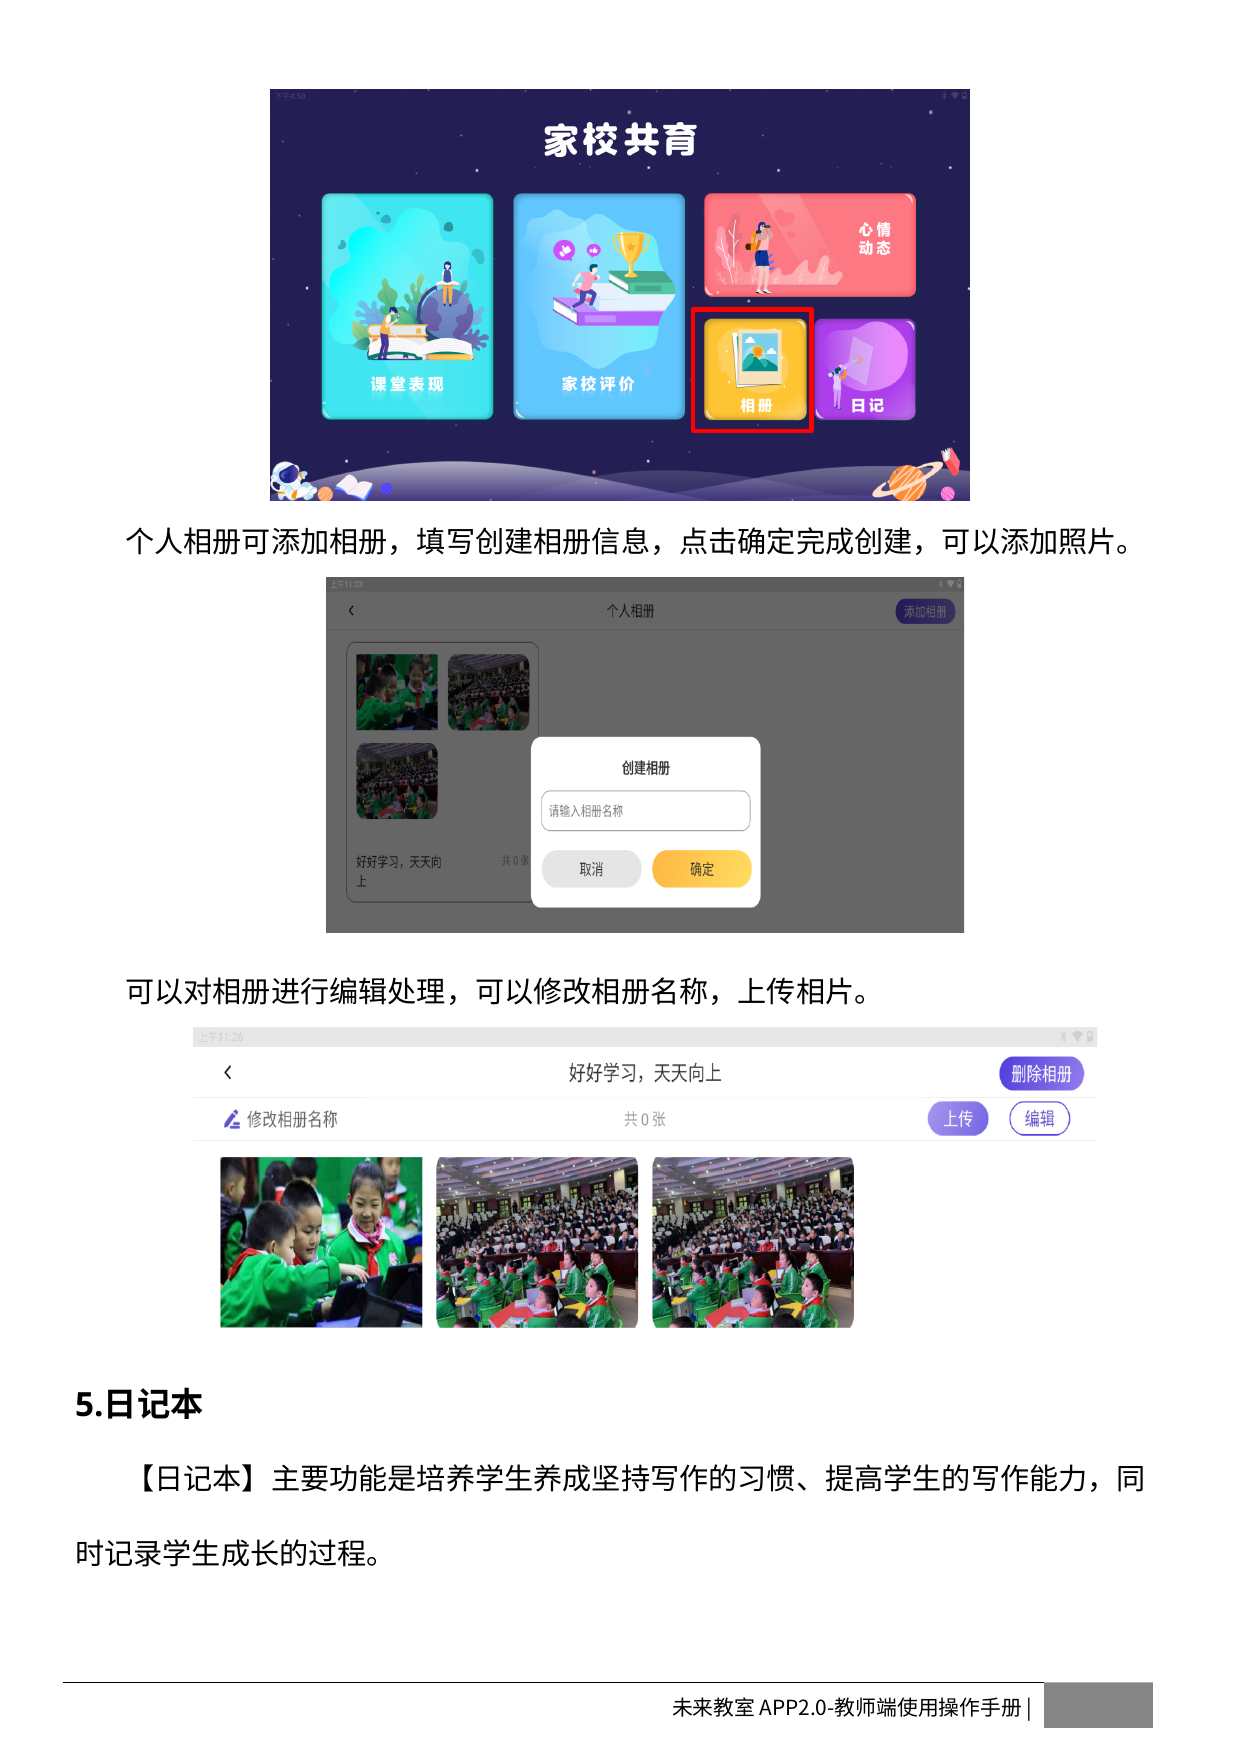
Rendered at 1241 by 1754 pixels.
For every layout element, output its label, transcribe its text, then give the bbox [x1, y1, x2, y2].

picture [270, 89, 970, 501]
picture [326, 577, 965, 933]
text 【日记本】主要功能是培养学生养成坚持写作的习惯、提高学生的写作能力，同时记录学生成长的过程。 [75, 1439, 1165, 1589]
picture [192, 1027, 1098, 1358]
text 个人相册可添加相册，填写创建相册信息，点击确定完成创建，可以添加照片。 [75, 502, 1165, 577]
text 可以对相册进行编辑处理，可以修改相册名称，上传相片。 [75, 952, 1165, 1027]
text 5.日记本 [75, 1364, 1165, 1439]
